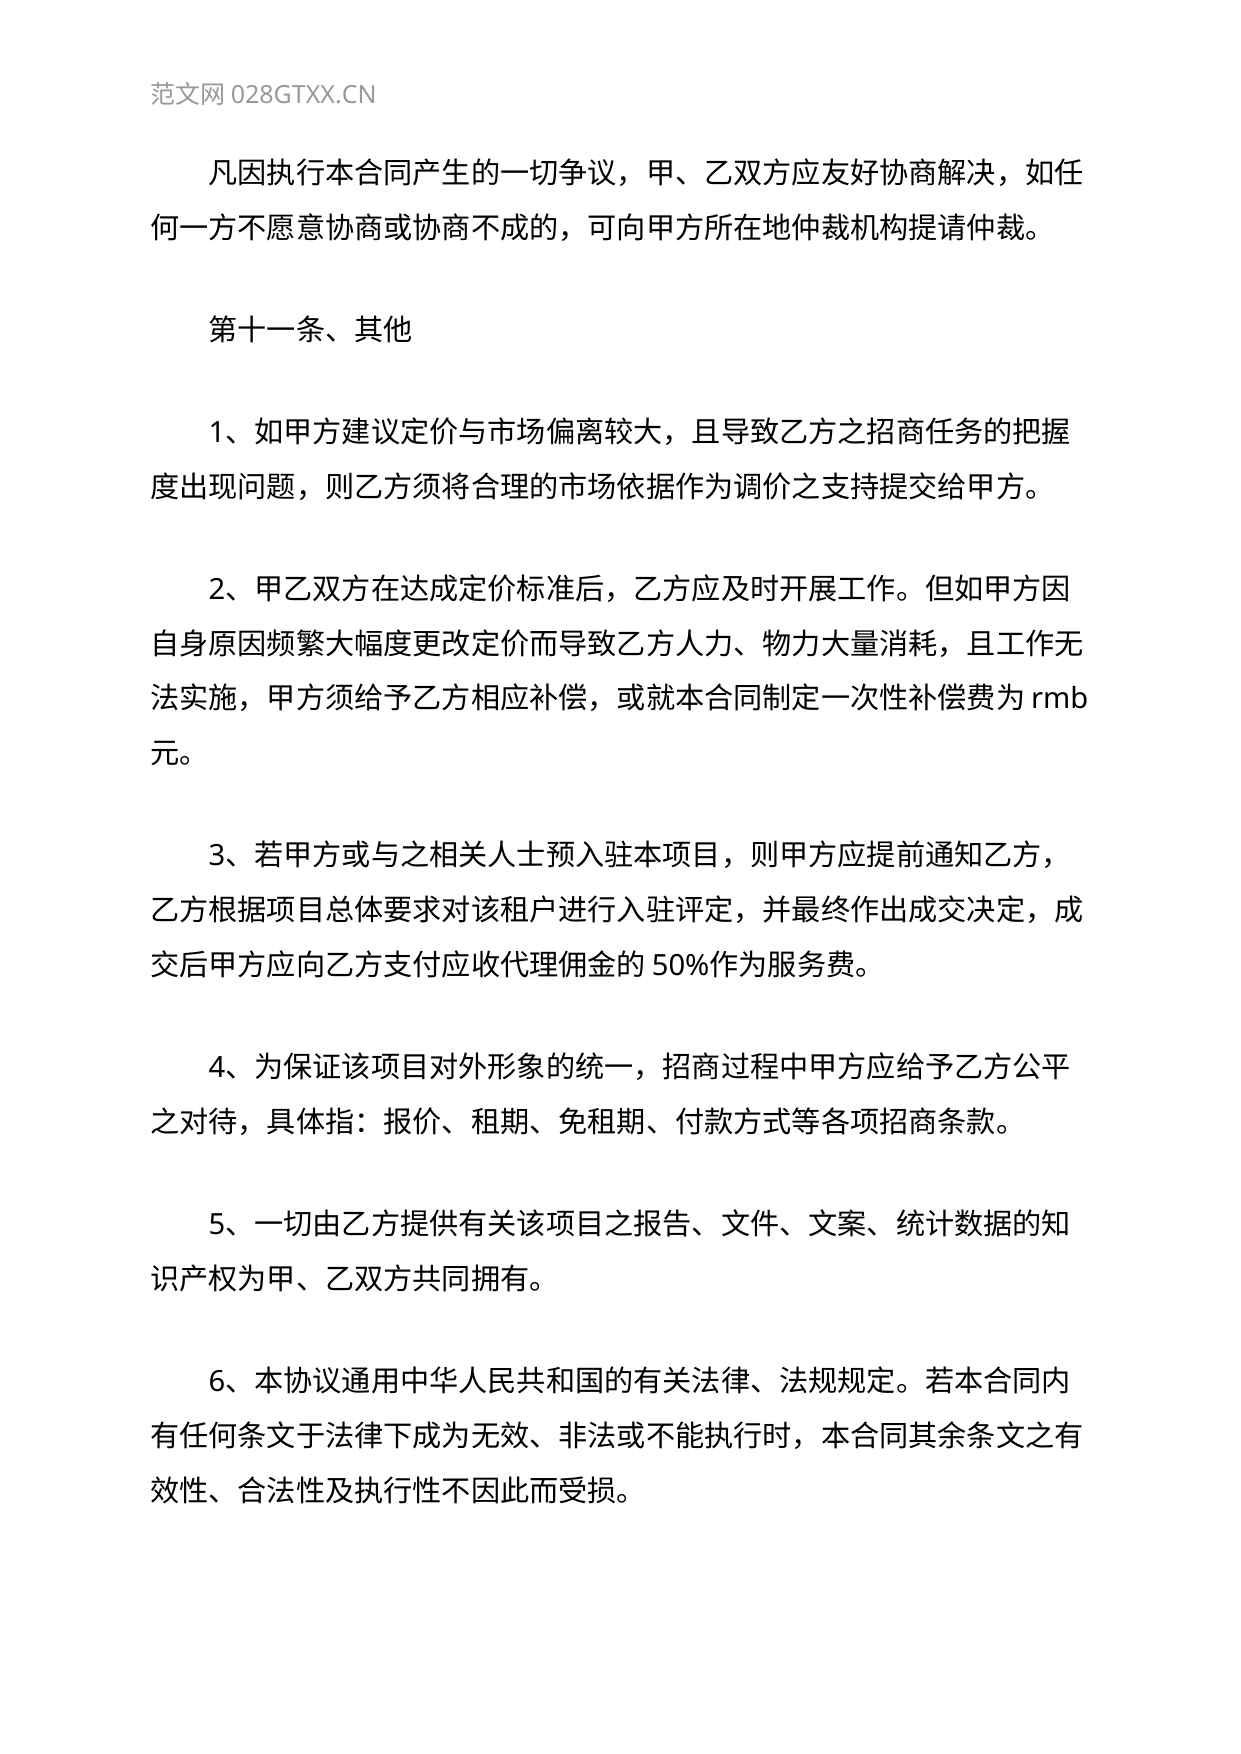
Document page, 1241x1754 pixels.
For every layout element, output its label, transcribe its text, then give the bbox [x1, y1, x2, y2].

text 5、一切由乙方提供有关该项目之报告、文件、文案、统计数据的知识产权为甲、乙双方共同拥有。 [150, 1201, 1090, 1298]
text 3、若甲方或与之相关人士预入驻本项目，则甲方应提前通知乙方，乙方根据项目总体要求对该租户进行入驻评定，并最终作出成交决定，成交后甲方应向乙方支付应收代理佣金的50%作为服务费。 [150, 832, 1090, 984]
text 凡因执行本合同产生的一切争议，甲、乙双方应友好协商解决，如任何一方不愿意协商或协商不成的，可向甲方所在地仲裁机构提请仲裁。 [150, 150, 1090, 247]
text 2、甲乙双方在达成定价标准后，乙方应及时开展工作。但如甲方因自身原因频繁大幅度更改定价而导致乙方人力、物力大量消耗，且工作无法实施，甲方须给予乙方相应补偿，或就本合同制定一次性补偿费为rmb元。 [150, 565, 1090, 772]
text 4、为保证该项目对外形象的统一，招商过程中甲方应给予乙方公平之对待，具体指：报价、租期、免租期、付款方式等各项招商条款。 [150, 1044, 1090, 1141]
text 1、如甲方建议定价与市场偏离较大，且导致乙方之招商任务的把握度出现问题，则乙方须将合理的市场依据作为调价之支持提交给甲方。 [150, 408, 1090, 506]
text 第十一条、其他 [150, 307, 1090, 349]
text 6、本协议通用中华人民共和国的有关法律、法规规定。若本合同内有任何条文于法律下成为无效、非法或不能执行时，本合同其余条文之有效性、合法性及执行性不因此而受损。 [150, 1357, 1090, 1509]
